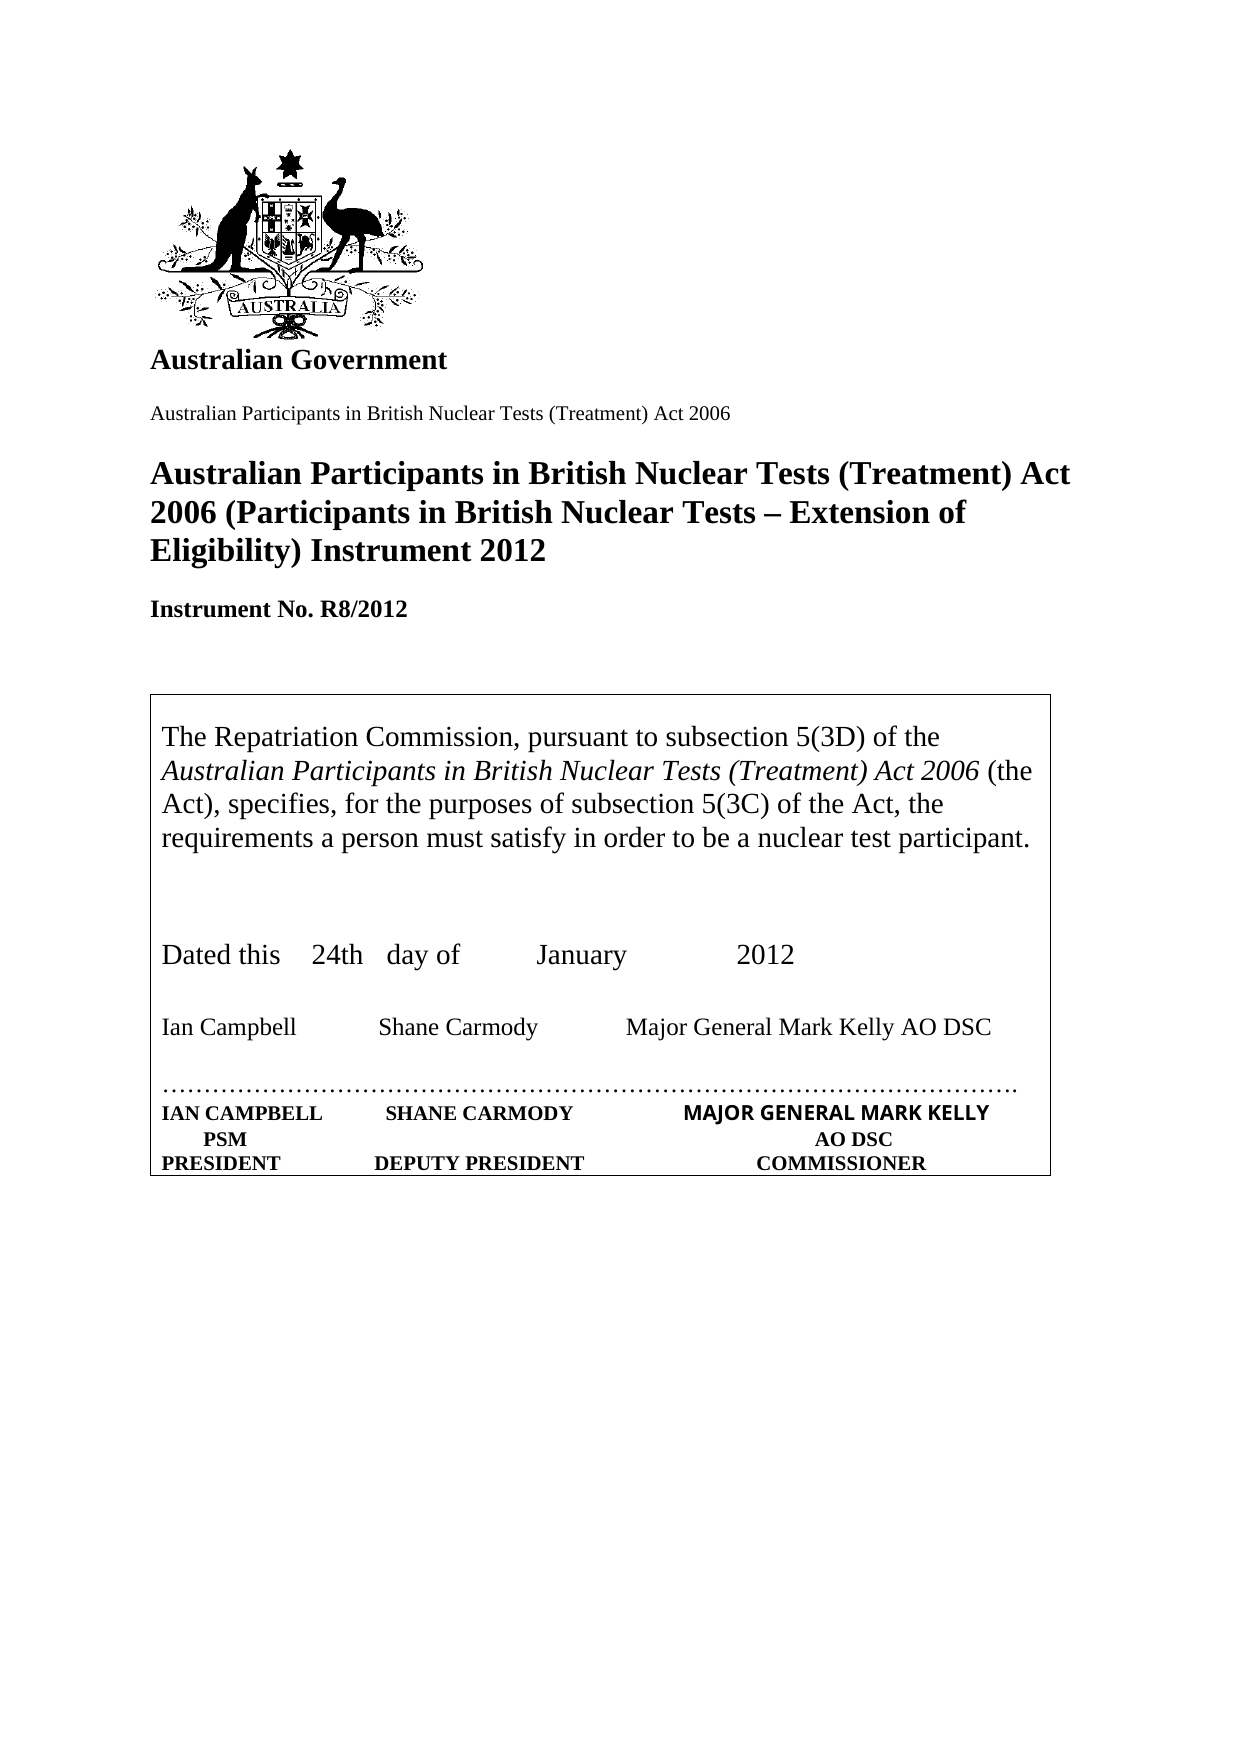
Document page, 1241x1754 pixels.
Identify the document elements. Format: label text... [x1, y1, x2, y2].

table_header The Repatriation Commission, pursuant to subsection 5(3D) of the Australian Participants in British Nuclear Tests (Treatment) Act 2006 (the Act), specifies, for the purposes of subsection 5(3C) of the Act, the requirements a person must satisfy in order to be a nuclear test participant. Dated this 24th day of January 2012 Ian Campbell Shane Carmody Major General Mark Kelly AO DSC …………………………………………………………………………………………. IAN CAMPBELL SHANE CARMODY Major General Mark Kelly PSM AO DSC PRESIDENT DEPUTY PRESIDENT COMMISSIONER [151, 695, 1050, 1175]
subtitle Australian Participants in British Nuclear Tests (Treatment) Act 2006 (Participants in British Nuclear Tests – Extension of Eligibility) Instrument 2012 [150, 454, 1090, 569]
subtitle Australian Participants in British Nuclear Tests (Treatment) Act 2006 [150, 401, 1090, 425]
picture [150, 149, 430, 343]
subtitle Australian Government [150, 342, 1090, 376]
text Instrument No. R8/2012 [150, 594, 1090, 622]
